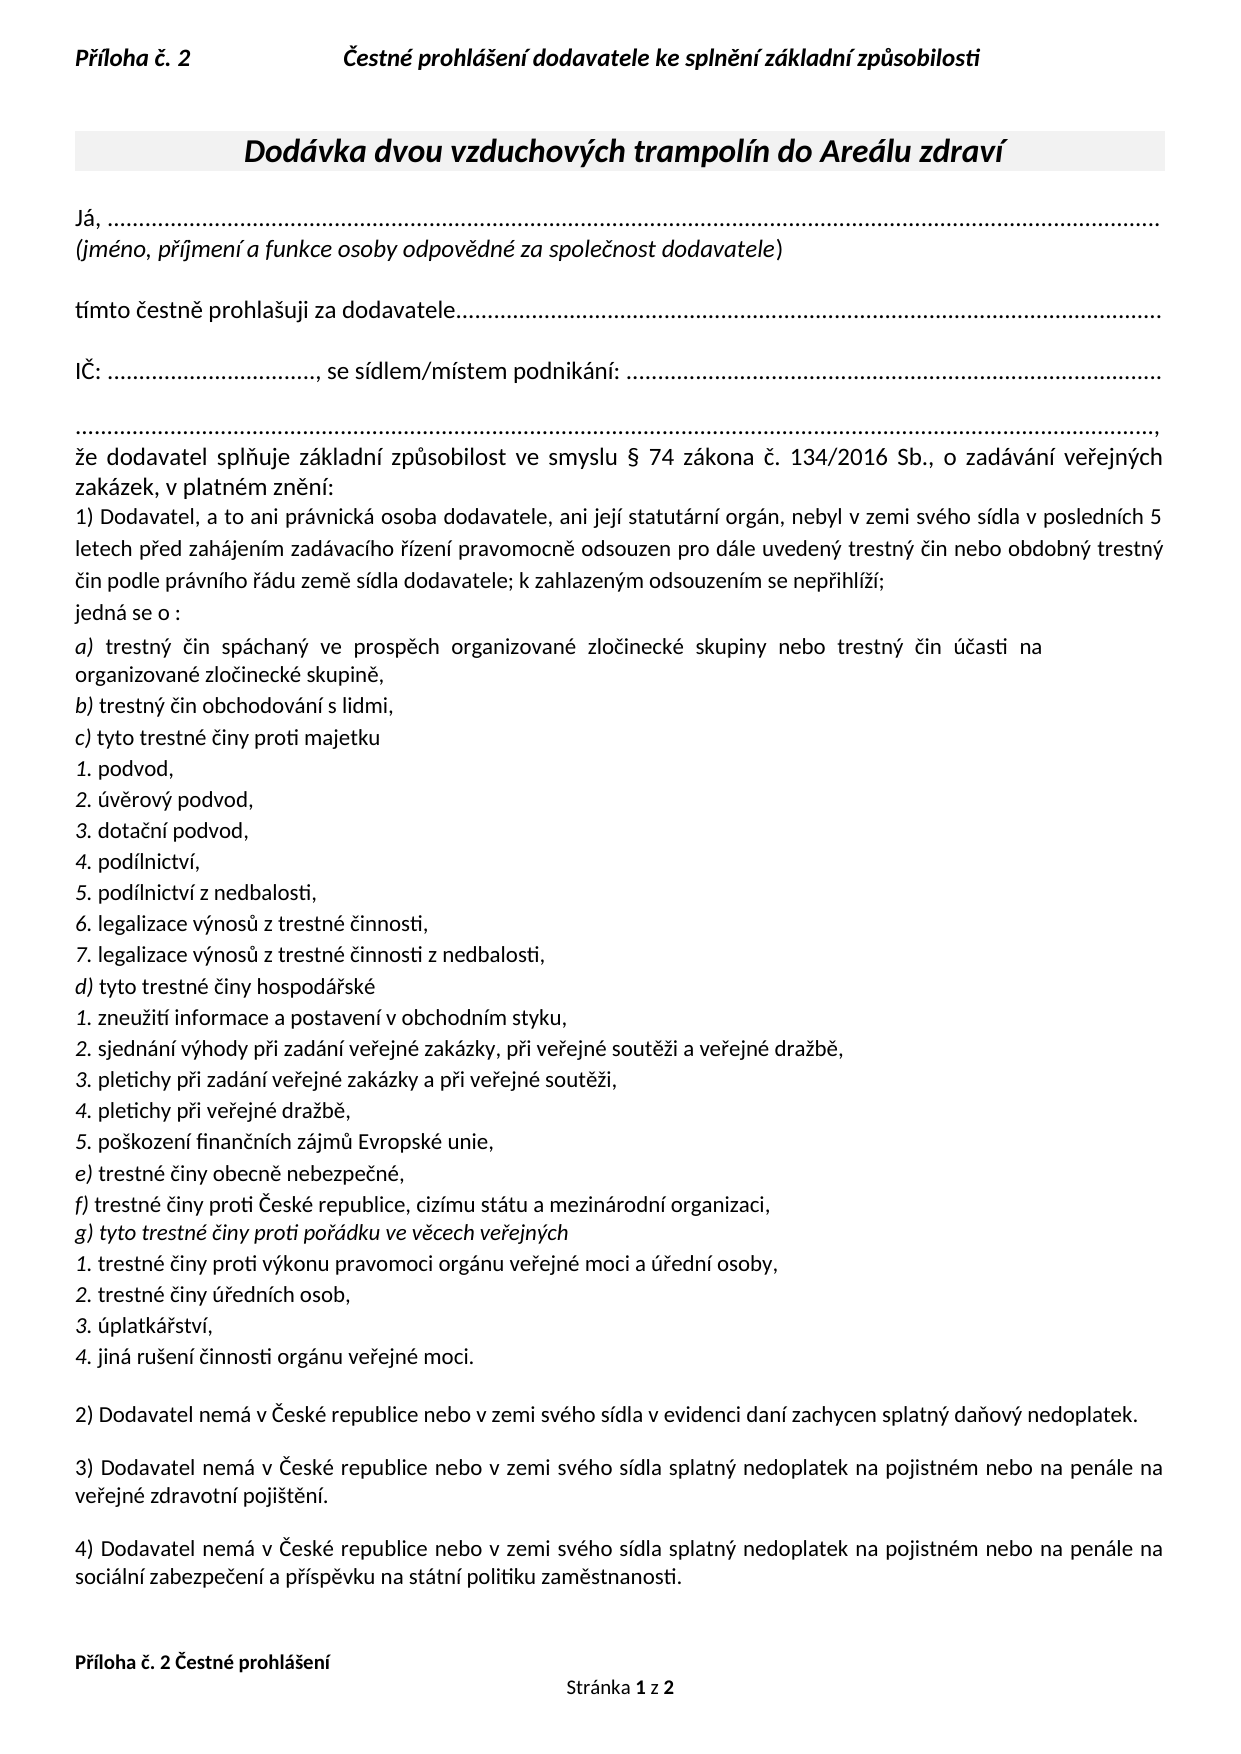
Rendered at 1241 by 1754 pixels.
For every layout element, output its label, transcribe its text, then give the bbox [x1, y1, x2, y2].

text 2) Dodavatel nemá v České republice nebo v zemi svého sídla v evidenci daní zachycen splatný daňový nedoplatek. [75, 1400, 1165, 1428]
table_cell 1. trestné činy proti výkonu pravomoci orgánu veřejné moci a úřední osoby, [74, 1248, 1046, 1278]
table_cell 4. jiná rušení činnosti orgánu veřejné moci. [74, 1341, 1046, 1372]
text 3) Dodavatel nemá v České republice nebo v zemi svého sídla splatný nedoplatek na pojistném nebo na penále na veřejné zdravotní pojištění. [75, 1453, 1165, 1509]
text (jméno, příjmení a funkce osoby odpovědné za společnost dodavatele) [75, 233, 1165, 263]
text Já, ....................................................................................................................................................................... [75, 202, 1165, 233]
table_cell d) tyto trestné činy hospodářské [74, 970, 1046, 1001]
table_cell 4. pletichy při veřejné dražbě, [74, 1095, 1046, 1126]
table_cell c) tyto trestné činy proti majetku [74, 721, 1046, 752]
table_cell 2. úvěrový podvod, [74, 783, 1046, 814]
text jedná se o : [75, 598, 1165, 627]
table_cell 3. úplatkářství, [74, 1310, 1046, 1341]
text IČ: ................................., se sídlem/místem podnikání: ..................................................................................... [75, 355, 1165, 385]
table_cell 1. podvod, [74, 752, 1046, 783]
table_cell b) trestný čin obchodování s lidmi, [74, 690, 1046, 721]
table_cell 3. dotační podvod, [74, 815, 1046, 846]
table_cell 3. pletichy při zadání veřejné zakázky a při veřejné soutěži, [74, 1064, 1046, 1095]
text ..........................................................................................................................................................................., že dodavatel splňuje základní způsobilost ve smyslu § 74 zákona č. 134/2016 Sb., o zadávání veřejných zakázek, v platném znění: [75, 410, 1165, 502]
text tímto čestně prohlašuji za dodavatele................................................................................................................ [75, 294, 1165, 324]
table_cell 7. legalizace výnosů z trestné činnosti z nedbalosti, [74, 939, 1046, 970]
table_header Čestné prohlášení dodavatele ke splnění základní způsobilosti [223, 42, 1101, 87]
table_cell 1. zneužití informace a postavení v obchodním styku, [74, 1001, 1046, 1032]
text 4) Dodavatel nemá v České republice nebo v zemi svého sídla splatný nedoplatek na pojistném nebo na penále na sociální zabezpečení a příspěvku na státní politiku zaměstnanosti. [75, 1534, 1165, 1590]
table_cell 4. podílnictví, [74, 846, 1046, 877]
table_cell 5. podílnictví z nedbalosti, [74, 877, 1046, 908]
table_cell 2. sjednání výhody při zadání veřejné zakázky, při veřejné soutěži a veřejné dražbě, [74, 1033, 1046, 1064]
text 1) Dodavatel, a to ani právnická osoba dodavatele, ani její statutární orgán, nebyl v zemi svého sídla v posledních 5 letech před zahájením zadávacího řízení pravomocně odsouzen pro dále uvedený trestný čin nebo obdobný trestný čin podle právního řádu země sídla dodavatele; k zahlazeným odsouzením se nepřihlíží; [75, 502, 1165, 594]
text Dodávka dvou vzduchových trampolín do Areálu zdraví [75, 131, 1165, 171]
table_cell e) trestné činy obecně nebezpečné, [74, 1157, 1046, 1188]
table_cell 5. poškození finančních zájmů Evropské unie, [74, 1126, 1046, 1157]
table_cell 2. trestné činy úředních osob, [74, 1279, 1046, 1310]
table_cell 6. legalizace výnosů z trestné činnosti, [74, 908, 1046, 939]
table_cell f) trestné činy proti České republice, cizímu státu a mezinárodní organizaci, g) tyto trestné činy proti pořádku ve věcech veřejných [74, 1188, 1046, 1247]
table_header a) trestný čin spáchaný ve prospěch organizované zločinecké skupiny nebo trestný čin účasti na organizované zločinecké skupině, [74, 631, 1046, 690]
table_header Příloha č. 2 [64, 42, 223, 87]
